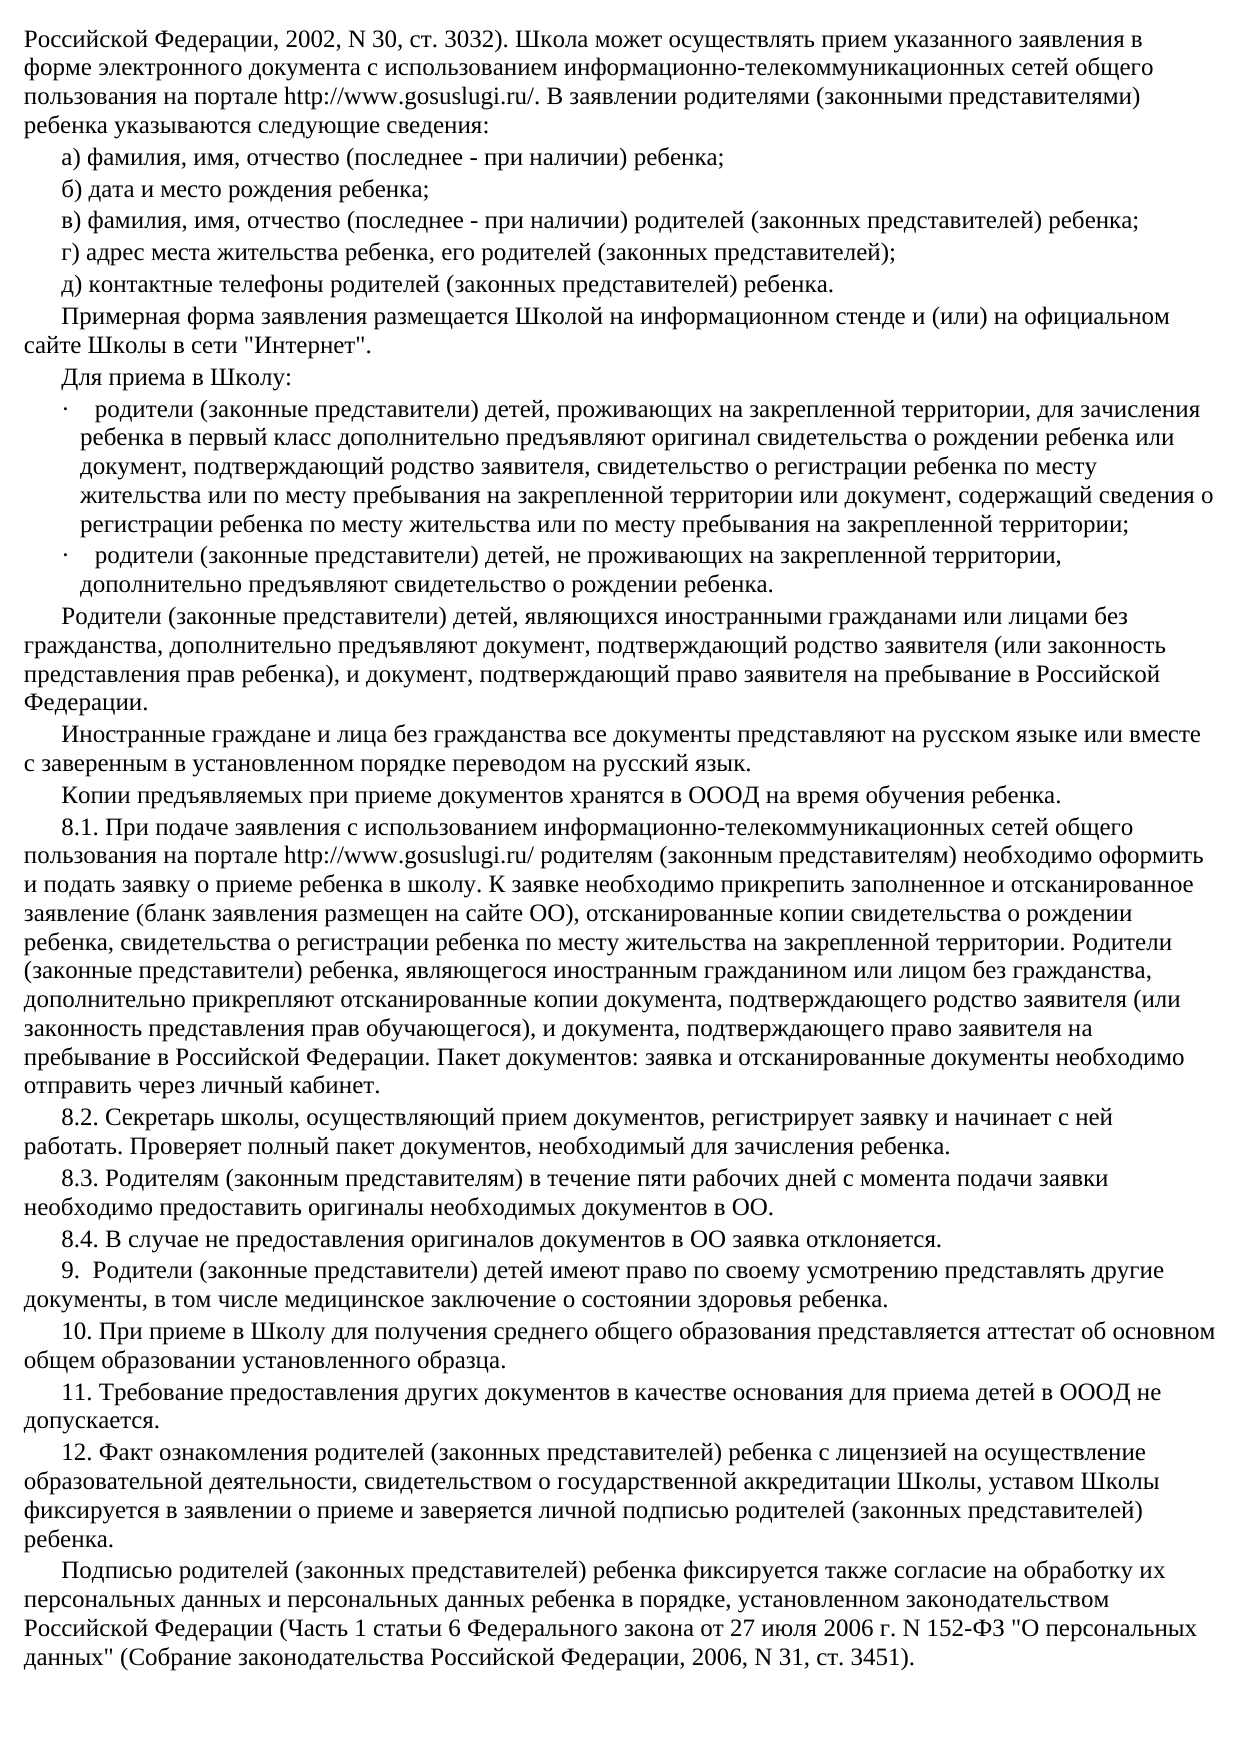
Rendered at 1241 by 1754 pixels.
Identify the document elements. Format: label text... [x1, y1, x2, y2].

text Иностранные граждане и лица без гражданства все документы представляют на русском языке или вместе с заверенным в установленном порядке переводом на русский язык. [24, 719, 1217, 777]
text 8.3. Родителям (законным представителям) в течение пяти рабочих дней с момента подачи заявки необходимо предоставить оригиналы необходимых документов в ОО. [24, 1163, 1217, 1221]
text в) фамилия, имя, отчество (последнее - при наличии) родителей (законных представителей) ребенка; [24, 206, 1217, 234]
text 8.2. Секретарь школы, осуществляющий прием документов, регистрирует заявку и начинает с ней работать. Проверяет полный пакет документов, необходимый для зачисления ребенка. [24, 1102, 1217, 1160]
text б) дата и место рождения ребенка; [24, 174, 1217, 202]
text 8.1. При подаче заявления с использованием информационно-телекоммуникационных сетей общего пользования на портале http://www.gosuslugi.ru/ родителям (законным представителям) необходимо оформить и подать заявку о приеме ребенка в школу. К заявке необходимо прикрепить заполненное и отсканированное заявление (бланк заявления размещен на сайте ОО), отсканированные копии свидетельства о рождении ребенка, свидетельства о регистрации ребенка по месту жительства на закрепленной территории. Родители (законные представители) ребенка, являющегося иностранным гражданином или лицом без гражданства, дополнительно прикрепляют отсканированные копии документа, подтверждающего родство заявителя (или законность представления прав обучающегося), и документа, подтверждающего право заявителя на пребывание в Российской Федерации. Пакет документов: заявка и отсканированные документы необходимо отправить через личный кабинет. [24, 812, 1217, 1099]
text · родители (законные представители) детей, не проживающих на закрепленной территории, дополнительно предъявляют свидетельство о рождении ребенка. [61, 541, 1217, 598]
text Для приема в Школу: [24, 362, 1217, 391]
text 10. При приеме в Школу для получения среднего общего образования представляется аттестат об основном общем образовании установленного образца. [24, 1316, 1217, 1374]
text 11. Требование предоставления других документов в качестве основания для приема детей в ОООД не допускается. [24, 1377, 1217, 1434]
text 9. Родители (законные представители) детей имеют право по своему усмотрению представлять другие документы, в том числе медицинское заключение о состоянии здоровья ребенка. [24, 1256, 1217, 1313]
text Копии предъявляемых при приеме документов хранятся в ОООД на время обучения ребенка. [24, 780, 1217, 809]
text д) контактные телефоны родителей (законных представителей) ребенка. [24, 269, 1217, 298]
text Подписью родителей (законных представителей) ребенка фиксируется также согласие на обработку их персональных данных и персональных данных ребенка в порядке, установленном законодательством Российской Федерации (Часть 1 статьи 6 Федерального закона от 27 июля 2006 г. N 152-ФЗ "О персональных данных" (Собрание законодательства Российской Федерации, 2006, N 31, ст. 3451). [24, 1556, 1217, 1671]
text 12. Факт ознакомления родителей (законных представителей) ребенка с лицензией на осуществление образовательной деятельности, свидетельством о государственной аккредитации Школы, уставом Школы фиксируется в заявлении о приеме и заверяется личной подписью родителей (законных представителей) ребенка. [24, 1437, 1217, 1552]
text а) фамилия, имя, отчество (последнее - при наличии) ребенка; [24, 142, 1217, 171]
text г) адрес места жительства ребенка, его родителей (законных представителей); [24, 237, 1217, 266]
text Родители (законные представители) детей, являющихся иностранными гражданами или лицами без гражданства, дополнительно предъявляют документ, подтверждающий родство заявителя (или законность представления прав ребенка), и документ, подтверждающий право заявителя на пребывание в Российской Федерации. [24, 601, 1217, 716]
text 8.4. В случае не предоставления оригиналов документов в ОО заявка отклоняется. [24, 1224, 1217, 1252]
text Примерная форма заявления размещается Школой на информационном стенде и (или) на официальном сайте Школы в сети "Интернет". [24, 301, 1217, 359]
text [24, 24, 1217, 139]
text · родители (законные представители) детей, проживающих на закрепленной территории, для зачисления ребенка в первый класс дополнительно предъявляют оригинал свидетельства о рождении ребенка или документ, подтверждающий родство заявителя, свидетельство о регистрации ребенка по месту жительства или по месту пребывания на закрепленной территории или документ, содержащий сведения о регистрации ребенка по месту жительства или по месту пребывания на закрепленной территории; [61, 394, 1217, 537]
